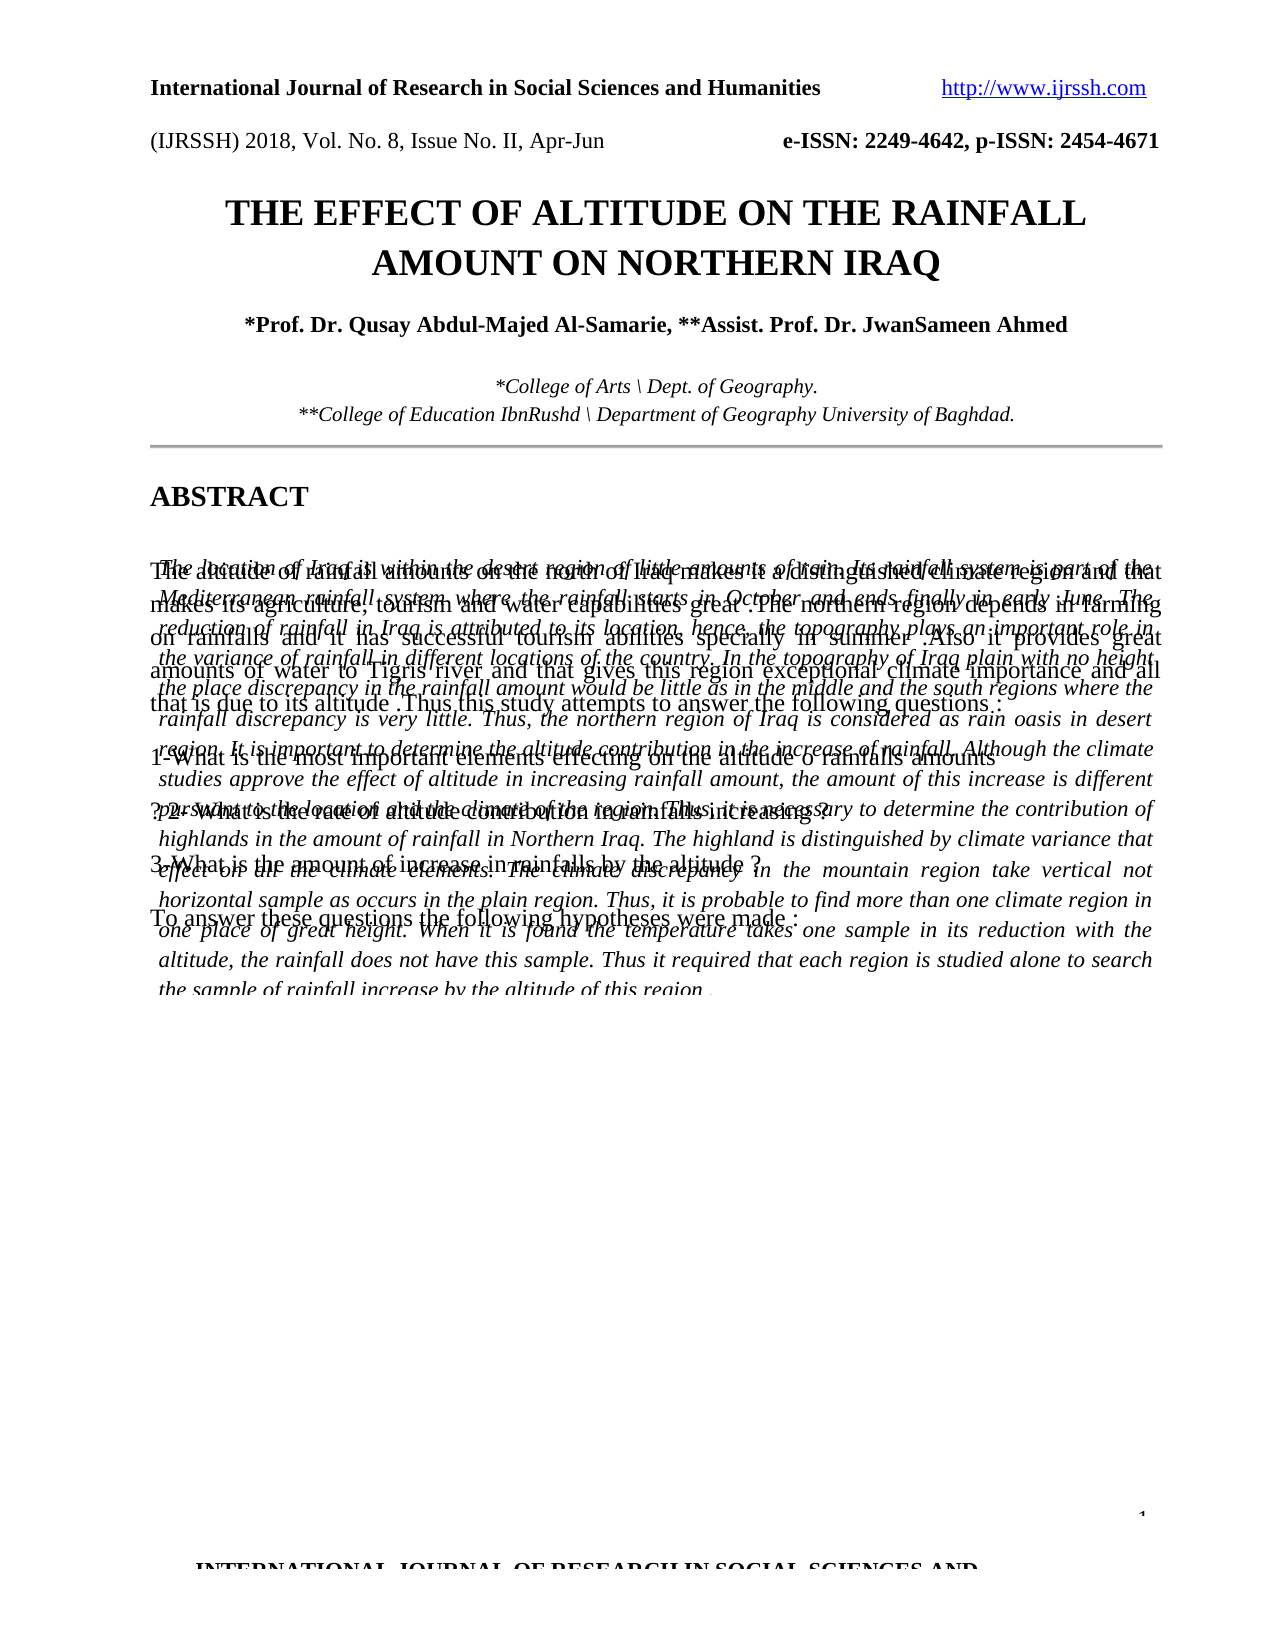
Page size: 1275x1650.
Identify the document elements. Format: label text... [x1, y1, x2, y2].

subtitle ABSTRACT [150, 479, 1185, 513]
text **College of Education IbnRushd \ Department of Geography University of Baghdad. [166, 401, 1147, 426]
text The altitude of rainfall amounts on the north of Iraq makes it a distinguished climate region and that makes its agriculture, tourism and water capabilities great .The northern region depends in farming on rainfalls and it has successful tourism abilities specially in summer .Also it provides great amounts of water to Tigris river and that gives this region exceptional climate importance and all that is due to its altitude .Thus this study attempts to answer the following questions : [150, 556, 1163, 717]
title THE EFFECT OF ALTITUDE ON THE RAINFALL AMOUNT ON NORTHERN IRAQ [166, 191, 1146, 283]
text *Prof. Dr. Qusay Abdul-Majed Al-Samarie, **Assist. Prof. Dr. JwanSameen Ahmed [166, 311, 1147, 337]
text 1-What is the most important elements effecting on the altitude o rainfalls amounts ? 2- What is the rate of altitude contribution in rainfalls increasing ? [150, 742, 997, 824]
text 3-What is the amount of increase in rainfalls by the altitude ? [150, 850, 1185, 878]
text To answer these questions the following hypotheses were made : [150, 903, 1185, 932]
text *College of Arts \ Dept. of Geography. [166, 374, 1147, 398]
